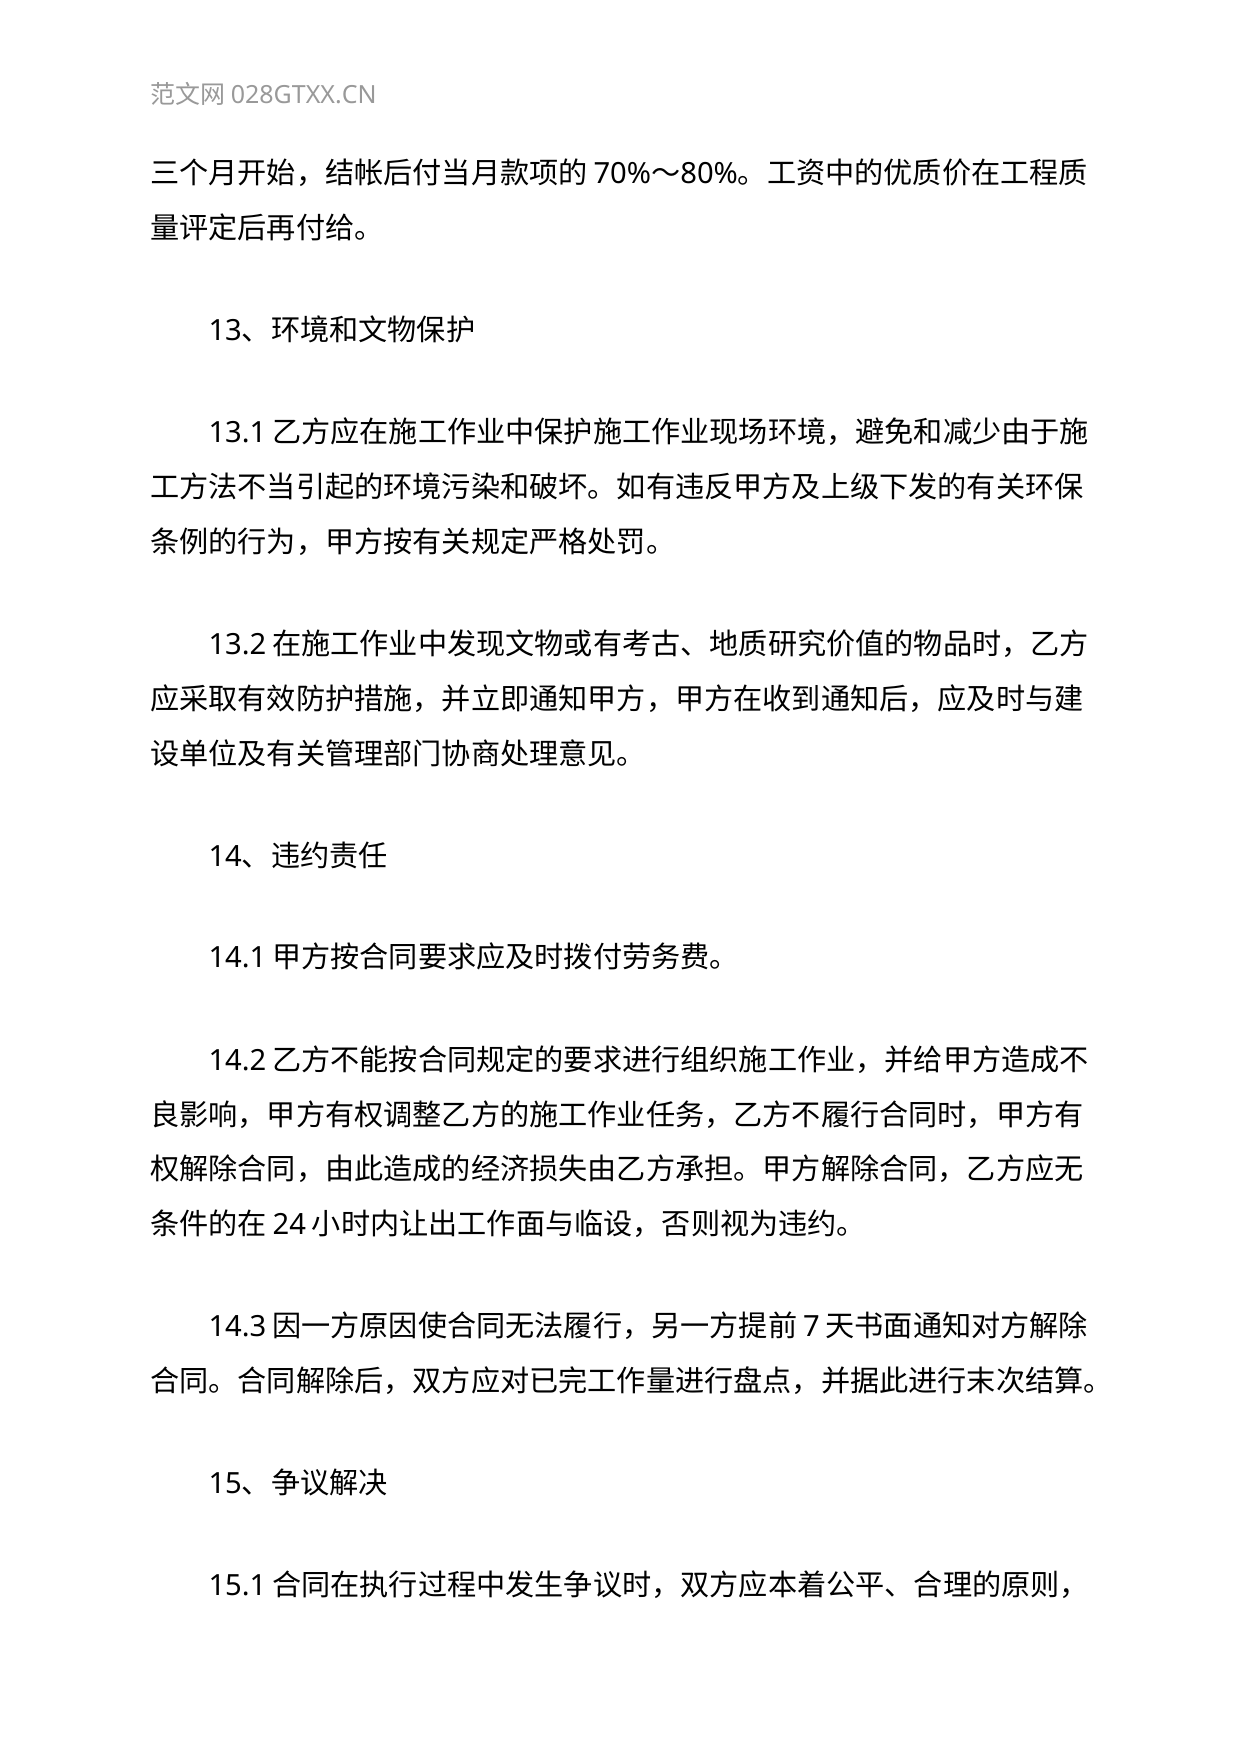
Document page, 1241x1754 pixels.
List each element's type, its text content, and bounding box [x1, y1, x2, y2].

text 14.2乙方不能按合同规定的要求进行组织施工作业，并给甲方造成不良影响，甲方有权调整乙方的施工作业任务，乙方不履行合同时，甲方有权解除合同，由此造成的经济损失由乙方承担。甲方解除合同，乙方应无条件的在24小时内让出工作面与临设，否则视为违约。 [150, 1036, 1090, 1243]
text 13、环境和文物保护 [150, 307, 1090, 349]
text 14.3因一方原因使合同无法履行，另一方提前7天书面通知对方解除合同。合同解除后，双方应对已完工作量进行盘点，并据此进行末次结算。 [150, 1303, 1090, 1400]
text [150, 1562, 1090, 1604]
text 13.1乙方应在施工作业中保护施工作业现场环境，避免和减少由于施工方法不当引起的环境污染和破坏。如有违反甲方及上级下发的有关环保条例的行为，甲方按有关规定严格处罚。 [150, 409, 1090, 561]
text 15、争议解决 [150, 1459, 1090, 1502]
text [150, 150, 1090, 247]
text 13.2在施工作业中发现文物或有考古、地质研究价值的物品时，乙方应采取有效防护措施，并立即通知甲方，甲方在收到通知后，应及时与建设单位及有关管理部门协商处理意见。 [150, 620, 1090, 773]
text 14、违约责任 [150, 832, 1090, 874]
text 14.1甲方按合同要求应及时拨付劳务费。 [150, 934, 1090, 976]
